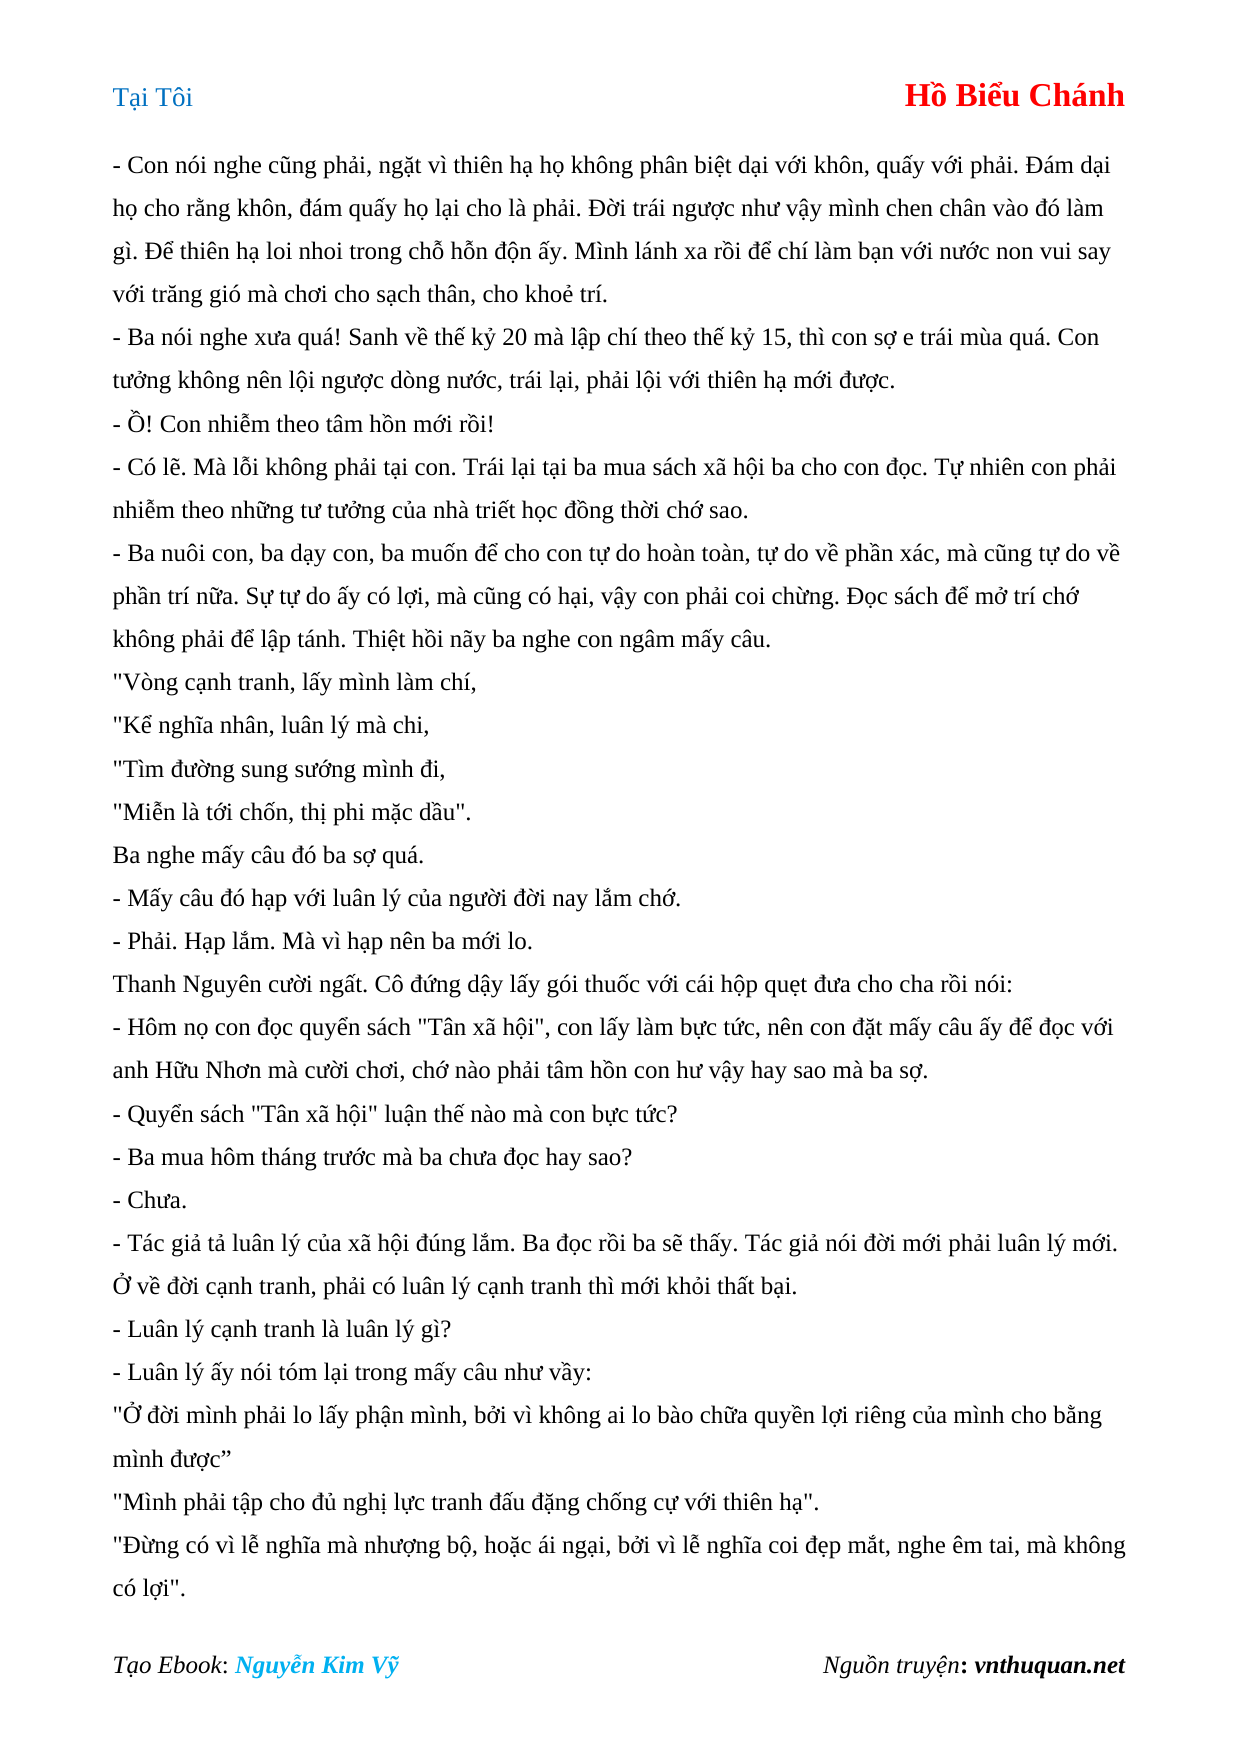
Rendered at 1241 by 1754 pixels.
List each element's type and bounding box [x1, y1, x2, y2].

text [112, 150, 1128, 1602]
